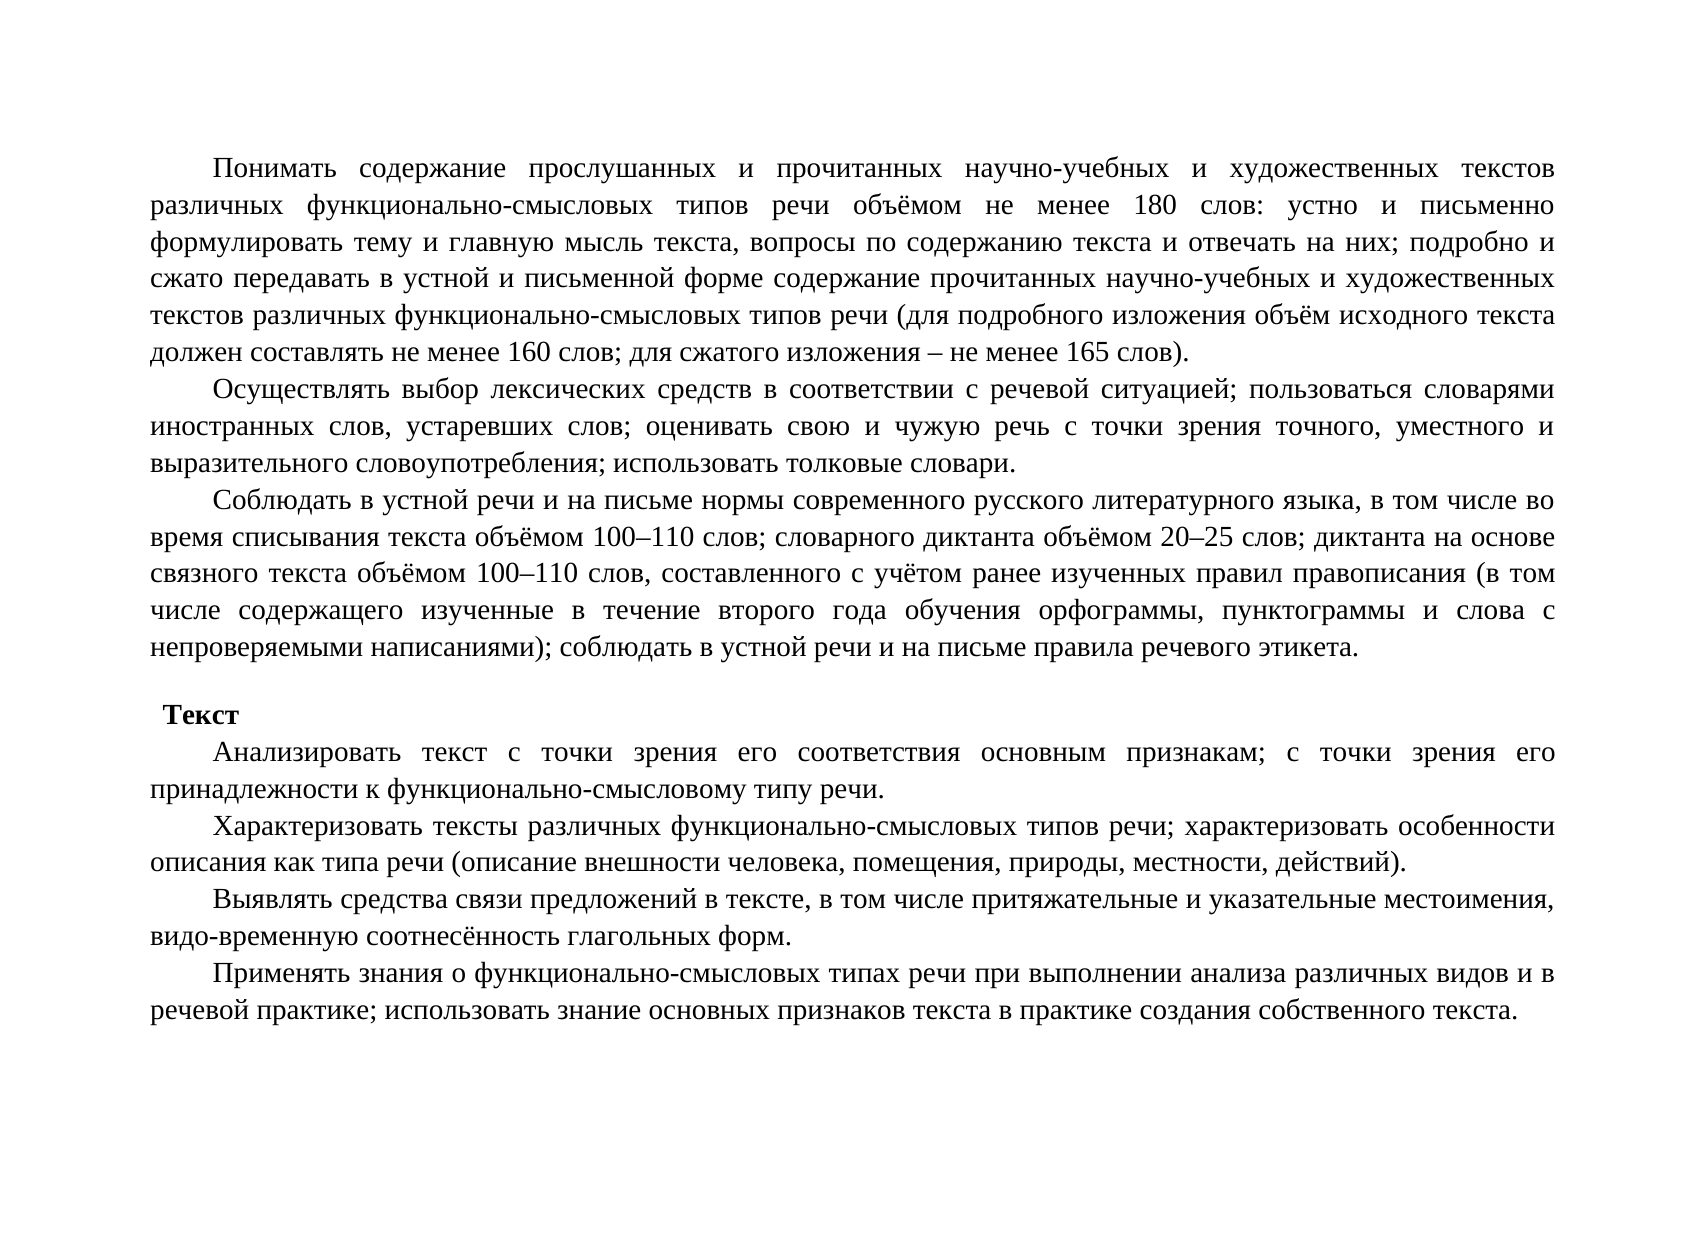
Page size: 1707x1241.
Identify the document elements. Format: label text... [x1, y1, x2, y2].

text Осуществлять выбор лексических средств в соответствии с речевой ситуацией; пользоваться словарями иностранных слов, устаревших слов; оценивать свою и чужую речь с точки зрения точного, уместного и выразительного словоупотребления; использовать толковые словари. [150, 371, 1557, 478]
text Текст [162, 697, 1557, 731]
text Анализировать текст с точки зрения его соответствия основным признакам; с точки зрения его принадлежности к функционально-смысловому типу речи. [150, 734, 1557, 804]
text Характеризовать тексты различных функционально-смысловых типов речи; характеризовать особенности описания как типа речи (описание внешности человека, помещения, природы, местности, действий). [150, 808, 1557, 878]
text Понимать содержание прослушанных и прочитанных научно-учебных и художественных текстов различных функционально-смысловых типов речи объёмом не менее 180 слов: устно и письменно формулировать тему и главную мысль текста, вопросы по содержанию текста и отвечать на них; подробно и сжато передавать в устной и письменной форме содержание прочитанных научно-учебных и художественных текстов различных функционально-смысловых типов речи (для подробного изложения объём исходного текста должен составлять не менее 160 слов; для сжатого изложения – не менее 165 слов). [150, 150, 1557, 368]
text Применять знания о функционально-смысловых типах речи при выполнении анализа различных видов и в речевой практике; использовать знание основных признаков текста в практике создания собственного текста. [150, 955, 1557, 1026]
text Выявлять средства связи предложений в тексте, в том числе притяжательные и указательные местоимения, видо-временную соотнесённость глагольных форм. [150, 881, 1557, 952]
text Соблюдать в устной речи и на письме нормы современного русского литературного языка, в том числе во время списывания текста объёмом 100–110 слов; словарного диктанта объёмом 20–25 слов; диктанта на основе связного текста объёмом 100–110 слов, составленного с учётом ранее изученных правил правописания (в том числе содержащего изученные в течение второго года обучения орфограммы, пунктограммы и слова с непроверяемыми написаниями); соблюдать в устной речи и на письме правила речевого этикета. [150, 482, 1557, 663]
